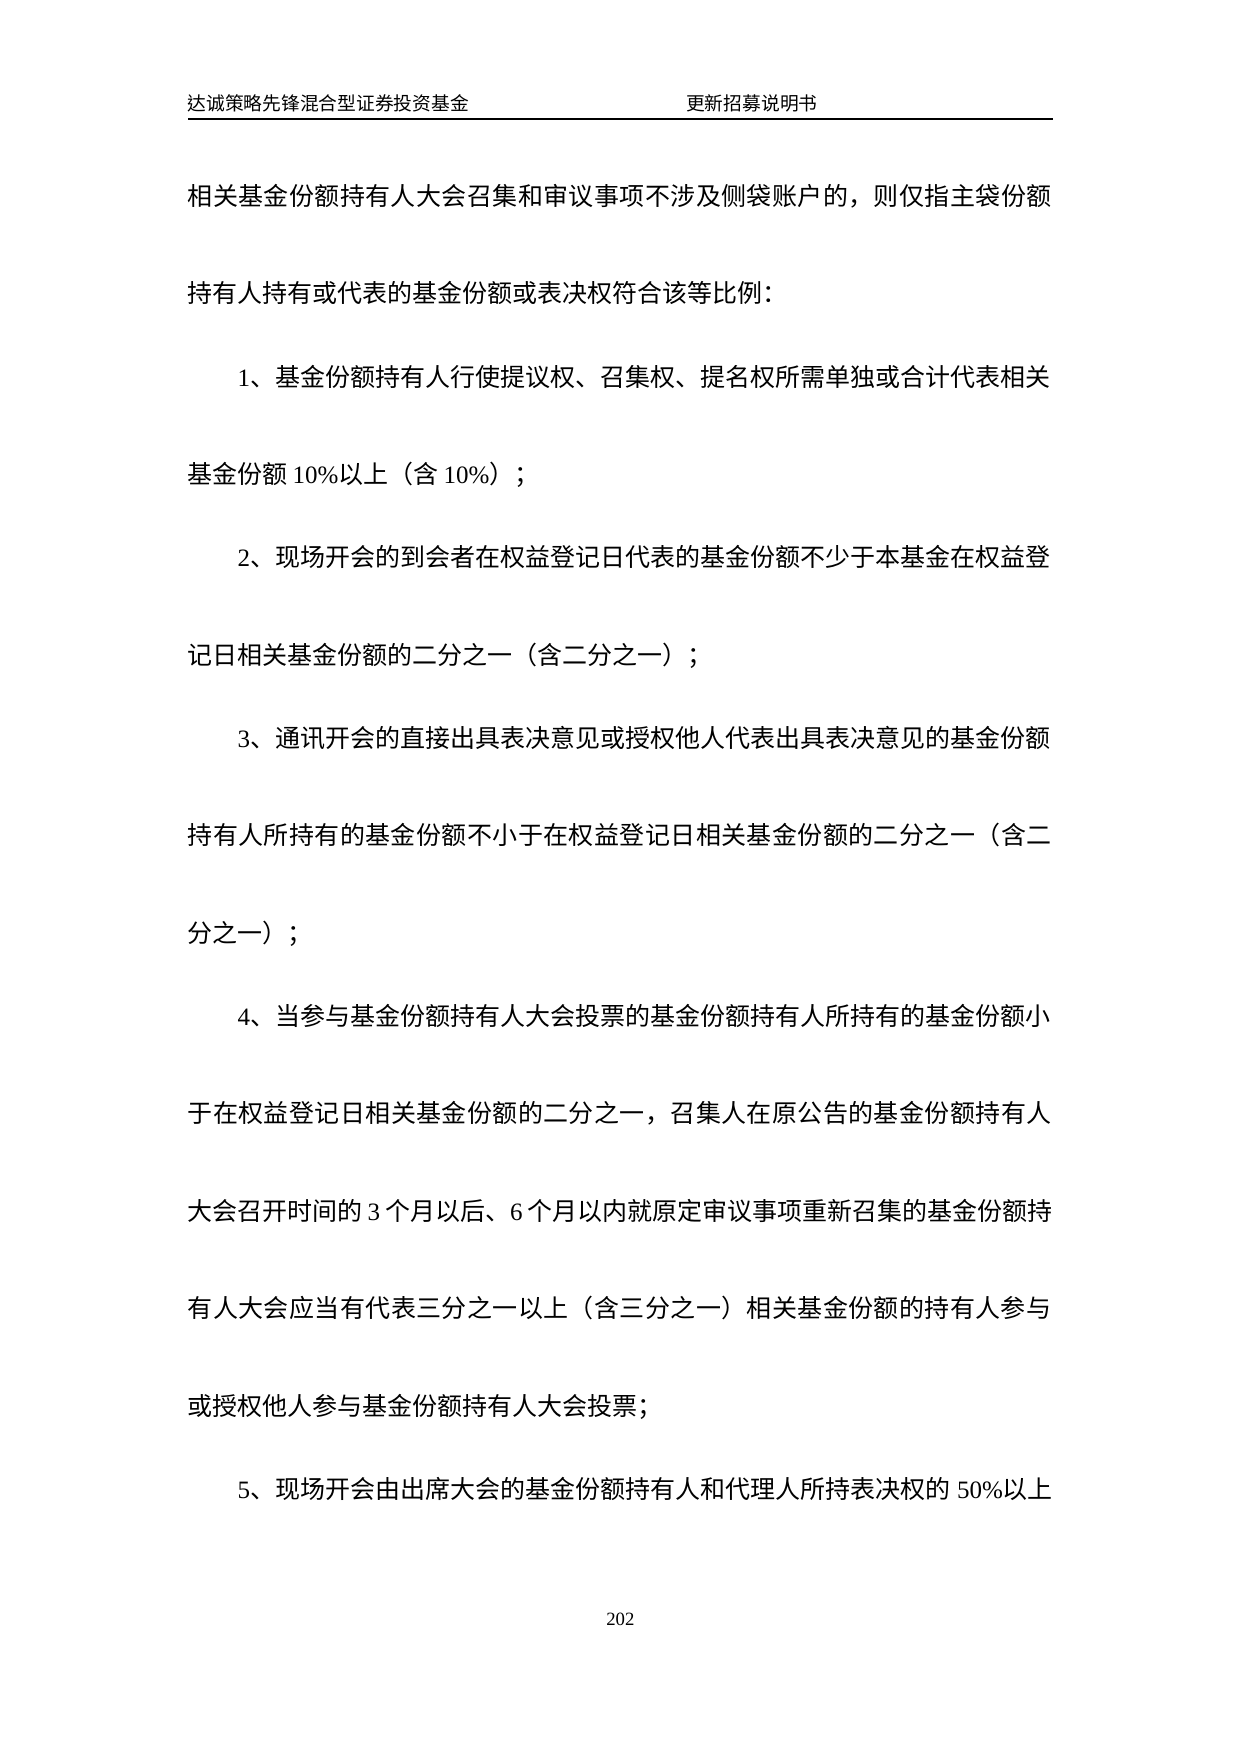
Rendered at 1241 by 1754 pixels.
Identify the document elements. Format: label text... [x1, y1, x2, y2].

text 2、现场开会的到会者在权益登记日代表的基金份额不少于本基金在权益登记日相关基金份额的二分之一（含二分之一）； [187, 523, 1053, 686]
text 4、当参与基金份额持有人大会投票的基金份额持有人所持有的基金份额小于在权益登记日相关基金份额的二分之一，召集人在原公告的基金份额持有人大会召开时间的3个月以后、6个月以内就原定审议事项重新召集的基金份额持有人大会应当有代表三分之一以上（含三分之一）相关基金份额的持有人参与或授权他人参与基金份额持有人大会投票； [187, 982, 1053, 1437]
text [187, 162, 1053, 324]
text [187, 1455, 1053, 1520]
text 1、基金份额持有人行使提议权、召集权、提名权所需单独或合计代表相关基金份额10%以上（含10%）； [187, 343, 1053, 505]
text 3、通讯开会的直接出具表决意见或授权他人代表出具表决意见的基金份额持有人所持有的基金份额不小于在权益登记日相关基金份额的二分之一（含二分之一）； [187, 704, 1053, 964]
